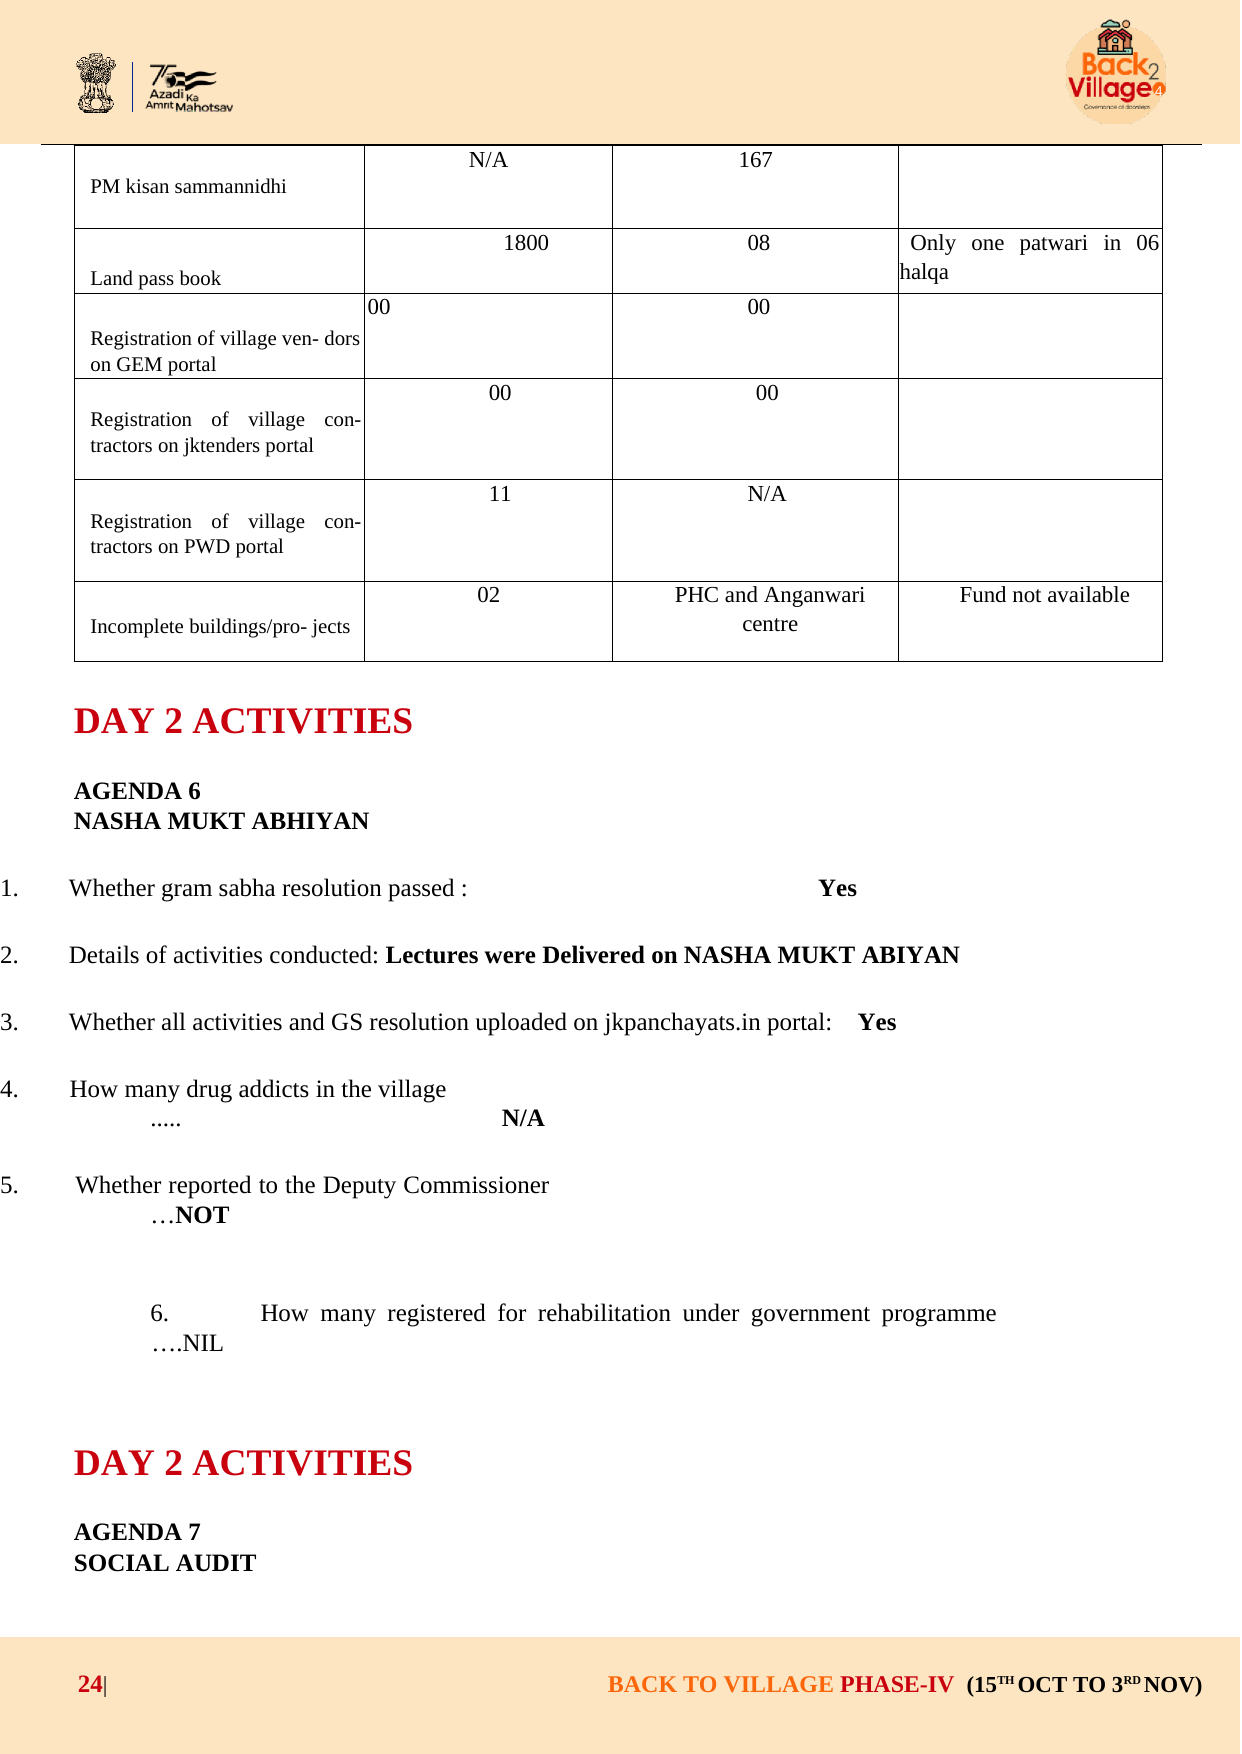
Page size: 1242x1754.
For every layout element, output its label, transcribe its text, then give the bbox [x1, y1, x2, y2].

subtitle DAY 2 ACTIVITIES [73, 1440, 1073, 1483]
table_cell PHC and Anganwari centre [613, 582, 898, 661]
table_cell Registration of village con- tractors on PWD portal [75, 480, 364, 581]
table_cell [899, 146, 1162, 228]
text 4. How many drug addicts in the village ..... N/A [0, 1074, 447, 1132]
subtitle DAY 2 ACTIVITIES [73, 698, 1073, 741]
table_cell 11 [365, 480, 612, 581]
table_cell Fund not available [899, 582, 1162, 661]
table_cell [899, 379, 1162, 479]
table_cell Registration of village ven- dors on GEM portal [75, 294, 364, 378]
text AGENDA 7 [74, 1517, 1033, 1546]
table_cell 08 [613, 229, 898, 292]
text 6. How many registered for rehabilitation under government programme ….NIL [150, 1298, 998, 1357]
table_cell 00 [613, 294, 898, 378]
table_cell Only one patwari in 06 halqa [899, 229, 1162, 292]
text NASHA MUKT ABHIYAN [74, 806, 1033, 835]
table_cell [899, 294, 1162, 378]
table_cell 02 [365, 582, 612, 661]
table_cell N/A [365, 146, 612, 228]
table_cell PM kisan sammannidhi [75, 146, 364, 228]
table_cell [899, 480, 1162, 581]
table_cell 00 [365, 294, 612, 378]
table_cell 00 [365, 379, 612, 479]
text AGENDA 6 [74, 776, 1033, 804]
table_cell N/A [613, 480, 898, 581]
table_cell 167 [613, 146, 898, 228]
table_cell 1800 [365, 229, 612, 292]
table_cell Land pass book [75, 229, 364, 292]
table_cell Incomplete buildings/pro- jects [75, 582, 364, 661]
text 3. Whether all activities and GS resolution uploaded on jkpanchayats.in portal: Yes [0, 1007, 913, 1036]
picture [1063, 17, 1166, 125]
text 2. Details of activities conducted: Lectures were Delivered on NASHA MUKT ABIYAN [0, 940, 1033, 969]
picture [143, 59, 235, 114]
text 5. Whether reported to the Deputy Commissioner …NOT [0, 1170, 551, 1229]
table_cell Registration of village con- tractors on jktenders portal [75, 379, 364, 479]
table_cell 00 [613, 379, 898, 479]
text SOCIAL AUDIT [74, 1548, 1033, 1577]
picture [73, 49, 118, 115]
text 1. Whether gram sabha resolution passed : Yes [0, 873, 905, 902]
